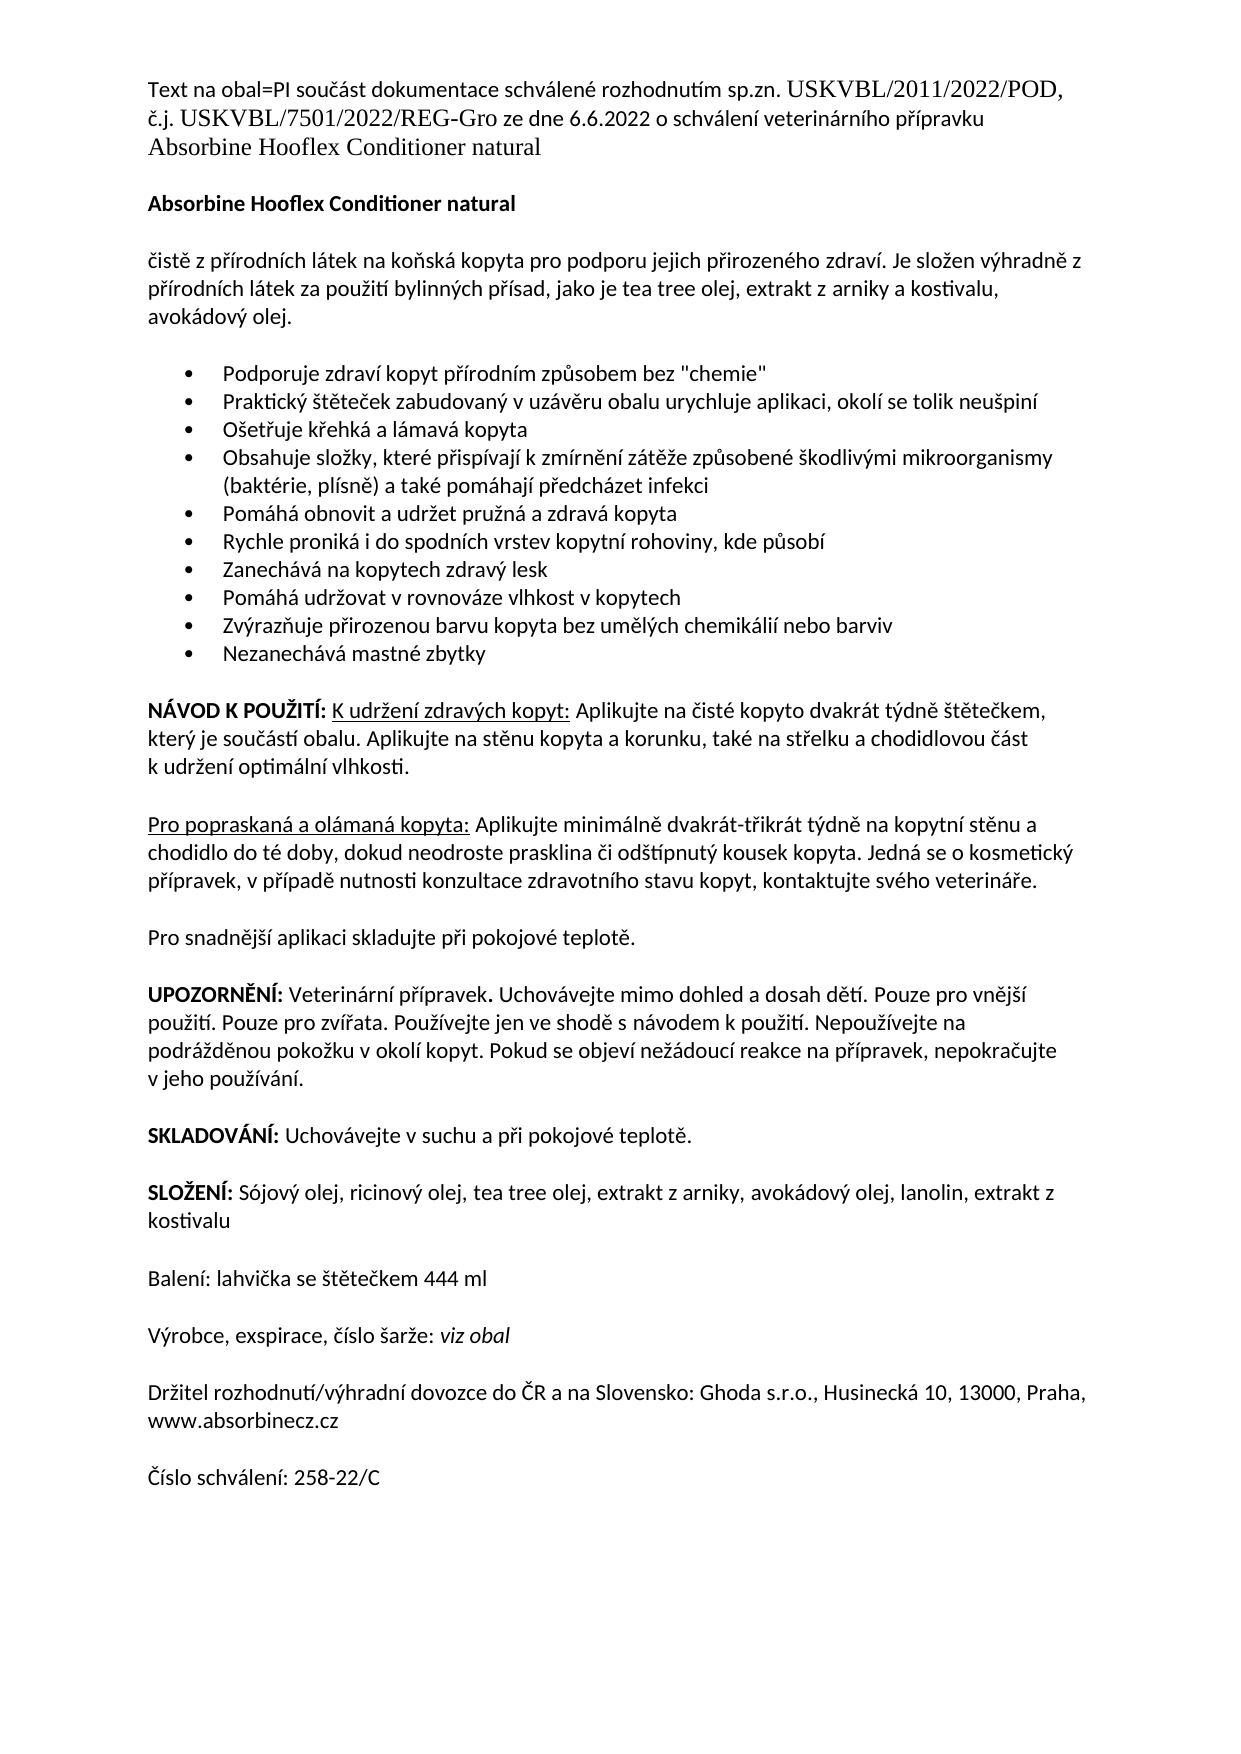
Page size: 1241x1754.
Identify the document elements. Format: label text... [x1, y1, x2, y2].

text Absorbine Hooflex Conditioner natural [148, 189, 1093, 217]
text NÁVOD K POUŽITÍ: K udržení zdravých kopyt: Aplikujte na čisté kopyto dvakrát týdně štětečkem, který je součástí obalu. Aplikujte na stěnu kopyta a korunku, také na střelku a chodidlovou část k udržení optimální vlhkosti. [148, 696, 1093, 781]
list Podporuje zdraví kopyt přírodním způsobem bez "chemie" [185, 359, 1093, 387]
list Praktický štěteček zabudovaný v uzávěru obalu urychluje aplikaci, okolí se tolik neušpiní [185, 387, 1093, 415]
text Výrobce, exspirace, číslo šarže: viz obal [148, 1321, 1093, 1349]
text Balení: lahvička se štětečkem 444 ml [148, 1264, 1093, 1292]
text UPOZORNĚNÍ: Veterinární přípravek. Uchovávejte mimo dohled a dosah dětí. Pouze pro vnější použití. Pouze pro zvířata. Používejte jen ve shodě s návodem k použití. Nepoužívejte na podrážděnou pokožku v okolí kopyt. Pokud se objeví nežádoucí reakce na přípravek, nepokračujte v jeho používání. [148, 980, 1093, 1092]
list Rychle proniká i do spodních vrstev kopytní rohoviny, kde působí [185, 527, 1093, 555]
list Obsahuje složky, které přispívají k zmírnění zátěže způsobené škodlivými mikroorganismy (baktérie, plísně) a také pomáhají předcházet infekci [185, 443, 1093, 499]
text čistě z přírodních látek na koňská kopyta pro podporu jejich přirozeného zdraví. Je složen výhradně z přírodních látek za použití bylinných přísad, jako je tea tree olej, extrakt z arniky a kostivalu, avokádový olej. [148, 246, 1093, 330]
list Zvýrazňuje přirozenou barvu kopyta bez umělých chemikálií nebo barviv [185, 611, 1093, 639]
text Pro popraskaná a olámaná kopyta: Aplikujte minimálně dvakrát-třikrát týdně na kopytní stěnu a chodidlo do té doby, dokud neodroste prasklina či odštípnutý kousek kopyta. Jedná se o kosmetický přípravek, v případě nutnosti konzultace zdravotního stavu kopyt, kontaktujte svého veterináře. [148, 810, 1093, 894]
list Nezanechává mastné zbytky [185, 639, 1093, 667]
text Držitel rozhodnutí/výhradní dovozce do ČR a na Slovensko: Ghoda s.r.o., Husinecká 10, 13000, Praha, www.absorbinecz.cz [148, 1378, 1093, 1434]
list Pomáhá udržovat v rovnováze vlhkost v kopytech [185, 583, 1093, 611]
text Číslo schválení: 258-22/C [148, 1463, 1093, 1491]
text Pro snadnější aplikaci skladujte při pokojové teplotě. [148, 923, 1093, 951]
list Ošetřuje křehká a lámavá kopyta [185, 415, 1093, 443]
text SLOŽENÍ: Sójový olej, ricinový olej, tea tree olej, extrakt z arniky, avokádový olej, lanolin, extrakt z kostivalu [148, 1178, 1093, 1234]
text SKLADOVÁNÍ: Uchovávejte v suchu a při pokojové teplotě. [148, 1121, 1093, 1149]
list Zanechává na kopytech zdravý lesk [185, 555, 1093, 583]
list Pomáhá obnovit a udržet pružná a zdravá kopyta [185, 499, 1093, 527]
